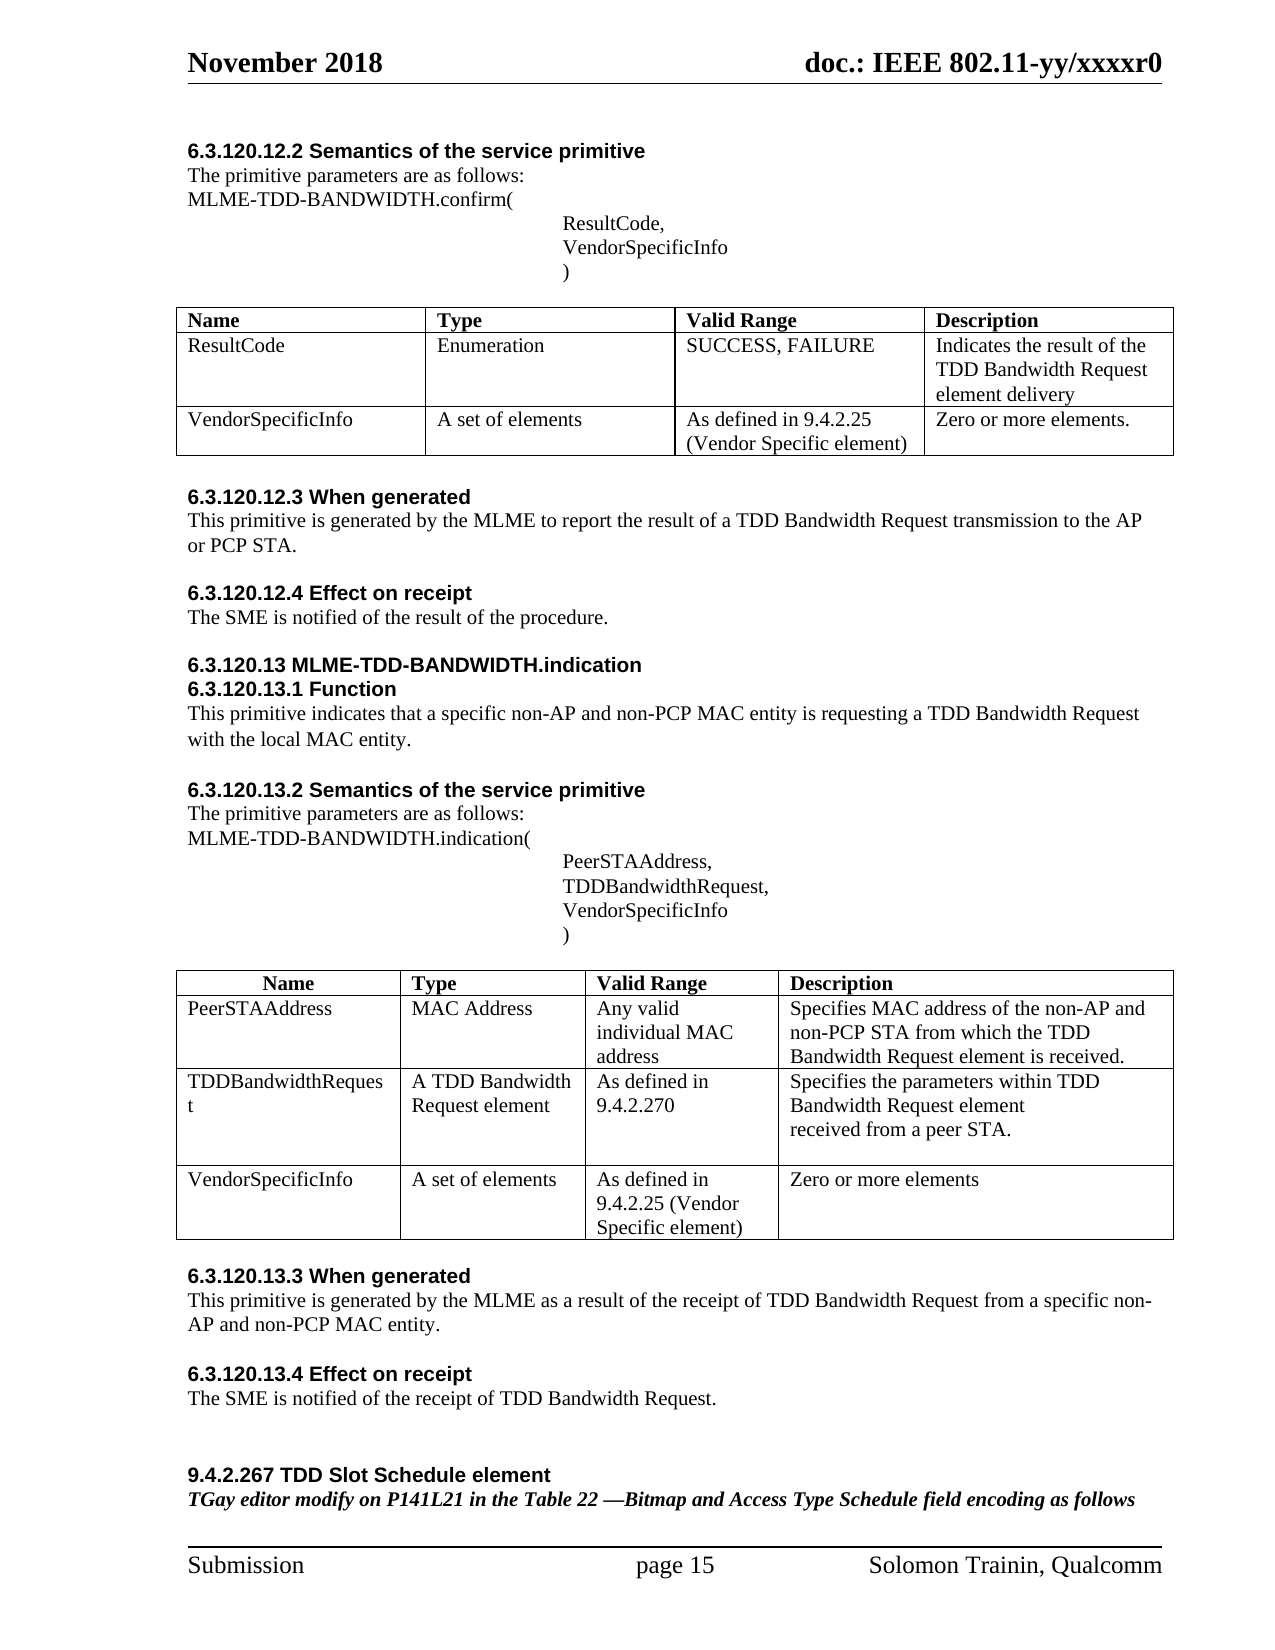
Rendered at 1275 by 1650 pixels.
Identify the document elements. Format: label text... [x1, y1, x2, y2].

table_cell Any valid individual MAC address [586, 996, 778, 1068]
table_cell TDDBandwidthRequest [177, 1069, 400, 1165]
text ) [562, 922, 1162, 946]
text The primitive parameters are as follows: [187, 801, 1162, 825]
text 6.3.120.13.2 Semantics of the service primitive [187, 777, 1162, 801]
table_header Name [177, 308, 425, 332]
table_cell Indicates the result of the TDD Bandwidth Request element delivery [925, 333, 1173, 406]
text This primitive is generated by the MLME as a result of the receipt of TDD Bandwidth Request from a specific non-AP and non-PCP MAC entity. [187, 1288, 1162, 1336]
table_header Valid Range [586, 971, 778, 995]
text 6.3.120.13.3 When generated [187, 1264, 1162, 1288]
table_cell MAC Address [401, 996, 585, 1068]
table_header Description [779, 971, 1173, 995]
text TGay editor modify on P141L21 in the Table 22 —Bitmap and Access Type Schedule field encoding as follows [187, 1487, 1162, 1511]
text ResultCode, [562, 211, 1162, 235]
table_cell VendorSpecificInfo [177, 1166, 400, 1239]
table_cell As defined in 9.4.2.25 (Vendor Specific element) [586, 1166, 778, 1239]
table_cell As defined in 9.4.2.25 (Vendor Specific element) [676, 407, 924, 455]
text VendorSpecificInfo [562, 898, 1162, 922]
table_header Valid Range [676, 308, 924, 332]
table_cell Specifies the parameters within TDD Bandwidth Request element received from a peer STA. [779, 1069, 1173, 1165]
text This primitive is generated by the MLME to report the result of a TDD Bandwidth Request transmission to the AP or PCP STA. [187, 508, 1162, 557]
table_header Type [401, 971, 585, 995]
table_cell A set of elements [426, 407, 674, 455]
table_header Name [177, 971, 400, 995]
text MLME-TDD-BANDWIDTH.confirm( [187, 187, 1162, 211]
text 6.3.120.12.4 Effect on receipt [187, 581, 1162, 604]
table_cell Specifies MAC address of the non-AP and non-PCP STA from which the TDD Bandwidth Request element is received. [779, 996, 1173, 1068]
text 6.3.120.13.1 Function [187, 677, 1162, 701]
text ) [562, 259, 1162, 283]
text The primitive parameters are as follows: [187, 163, 1162, 187]
text TDDBandwidthRequest, [562, 873, 1162, 898]
table_cell Zero or more elements [779, 1166, 1173, 1239]
table_cell PeerSTAAddress [177, 996, 400, 1068]
table_cell Zero or more elements. [925, 407, 1173, 455]
text 9.4.2.267 TDD Slot Schedule element [187, 1463, 1162, 1487]
table_cell ResultCode [177, 333, 425, 406]
table_cell A set of elements [401, 1166, 585, 1239]
text 6.3.120.13.4 Effect on receipt [187, 1362, 1162, 1386]
text PeerSTAAddress, [562, 849, 1162, 873]
table_cell Enumeration [426, 333, 674, 406]
text 6.3.120.13 MLME-TDD-BANDWIDTH.indication [187, 653, 1162, 677]
table_cell As defined in 9.4.2.270 [586, 1069, 778, 1165]
table_header Description [925, 308, 1173, 332]
table_cell A TDD Bandwidth Request element [401, 1069, 585, 1165]
text The SME is notified of the receipt of TDD Bandwidth Request. [187, 1386, 1162, 1410]
text This primitive indicates that a specific non-AP and non-PCP MAC entity is requesting a TDD Bandwidth Request with the local MAC entity. [187, 701, 1162, 751]
table_cell VendorSpecificInfo [177, 407, 425, 455]
text VendorSpecificInfo [562, 235, 1162, 259]
text 6.3.120.12.3 When generated [187, 484, 1162, 508]
text MLME-TDD-BANDWIDTH.indication( [187, 825, 1162, 849]
text 6.3.120.12.2 Semantics of the service primitive [187, 139, 1162, 163]
table_header Type [426, 308, 674, 332]
text The SME is notified of the result of the procedure. [187, 604, 1162, 629]
table_cell SUCCESS, FAILURE [676, 333, 924, 406]
